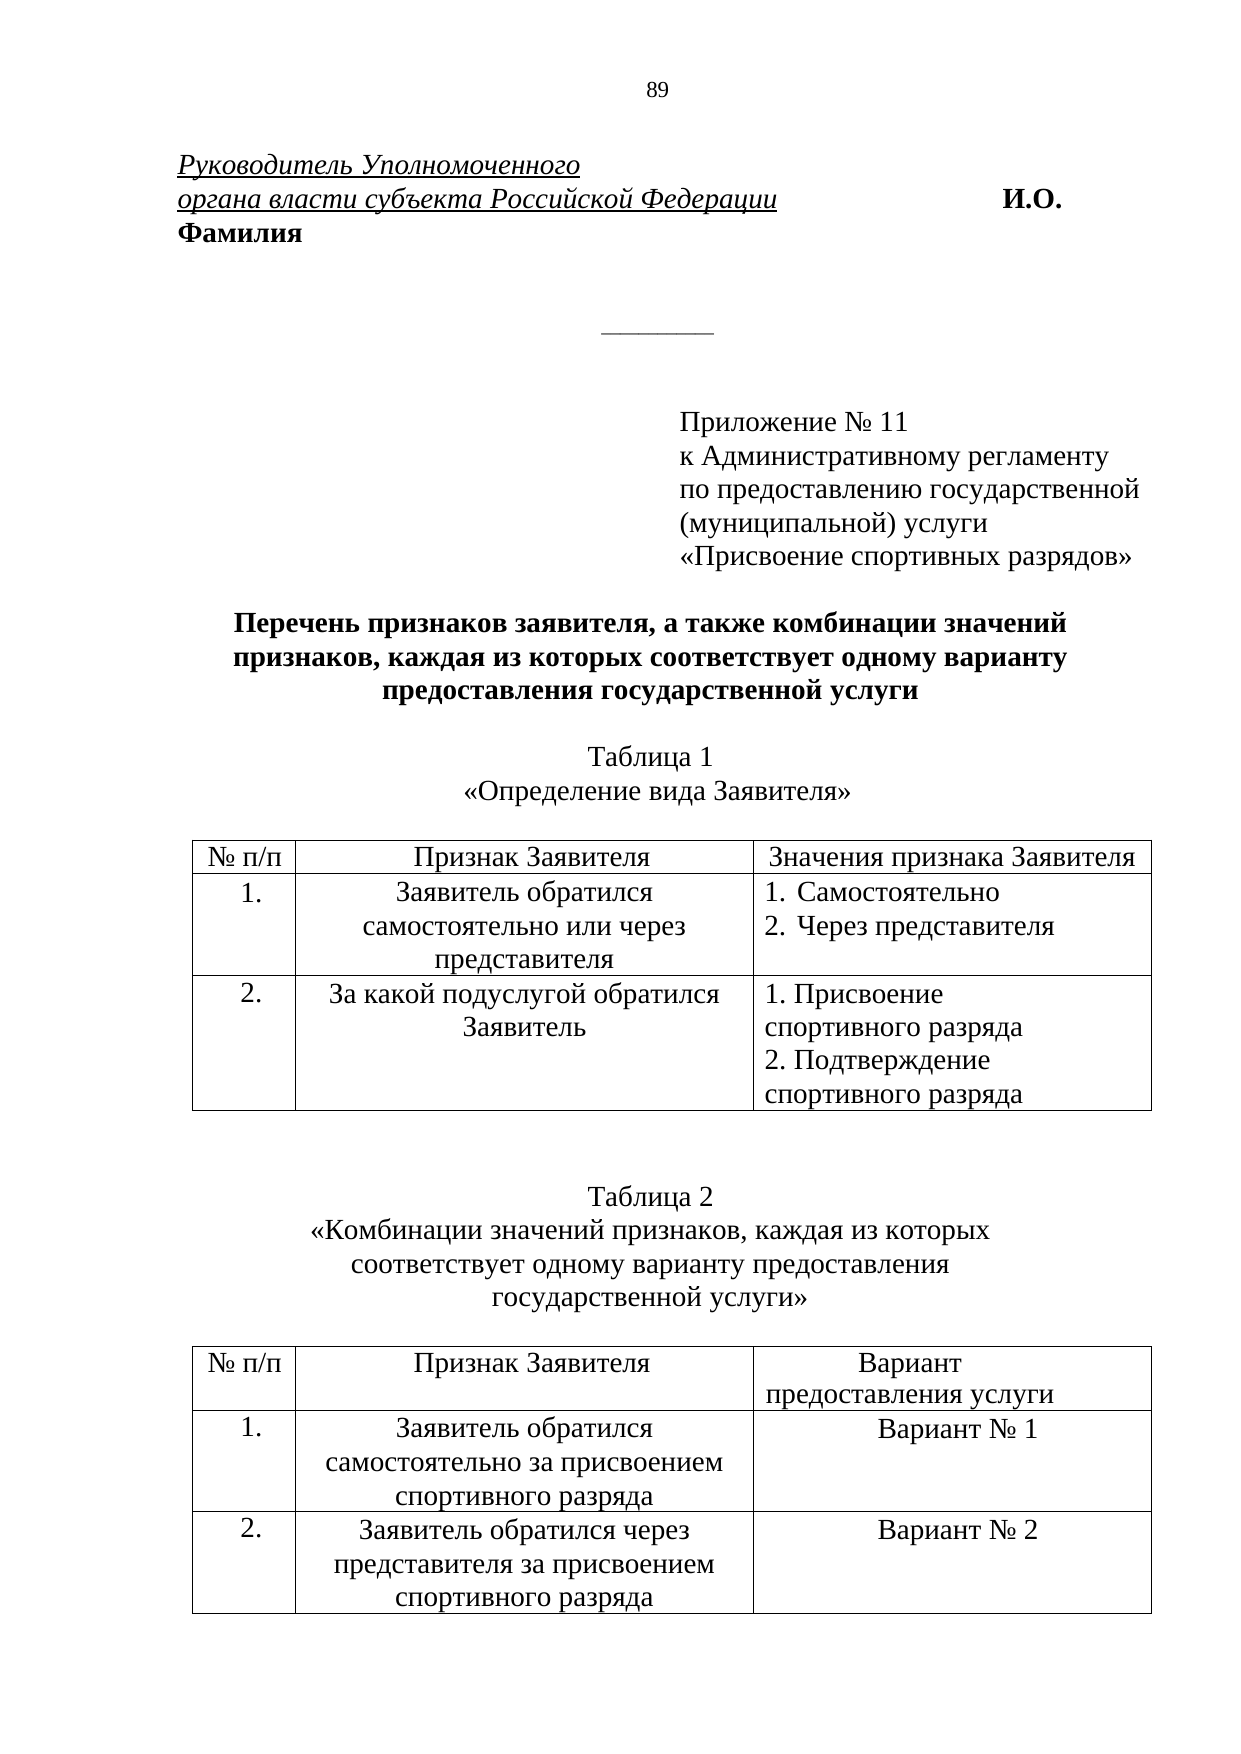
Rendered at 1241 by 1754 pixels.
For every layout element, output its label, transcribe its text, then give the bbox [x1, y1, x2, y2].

subtitle Перечень признаков заявителя, а также комбинации значений признаков, каждая из которых соответствует одному варианту предоставления государственной услуги [209, 605, 1091, 706]
text (муниципальной) услуги «Присвоение спортивных разрядов» [679, 505, 1141, 572]
table_cell Присвоение спортивного разряда Подтверждение спортивного разряда [754, 976, 1151, 1110]
table_cell 2. [193, 976, 295, 1110]
table_cell Заявитель обратился самостоятельно или через представителя [296, 874, 753, 975]
table_cell 1. [193, 1411, 295, 1511]
text «Определение вида Заявителя» [177, 773, 1138, 807]
table_header № п/п [193, 841, 295, 873]
table_cell Вариант № 2 [754, 1512, 1151, 1613]
text Руководитель Уполномоченного [177, 148, 1138, 181]
text ____________ [177, 315, 1138, 337]
table_header Признак Заявителя [296, 841, 753, 873]
table_header № п/п [193, 1347, 295, 1409]
text органа власти субъекта Российской Федерации И.О. Фамилия [177, 181, 1138, 248]
table_cell За какой подуслугой обратился Заявитель [296, 976, 753, 1110]
table_cell Вариант № 1 [754, 1411, 1151, 1511]
text «Комбинации значений признаков, каждая из которых соответствует одному варианту предоставления государственной услуги» [289, 1212, 1011, 1313]
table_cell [296, 1411, 753, 1511]
text Приложение № 11 [679, 404, 1141, 438]
table_cell Самостоятельно Через представителя [754, 874, 1151, 975]
table_cell 1. [193, 874, 295, 975]
text Таблица 2 [210, 1179, 1091, 1212]
table_header Признак Заявителя [296, 1347, 753, 1409]
table_header Значения признака Заявителя [754, 841, 1151, 873]
table_cell 2. [193, 1512, 295, 1613]
table_header Вариант предоставления услуги [754, 1347, 1151, 1409]
table_cell Заявитель обратился через представителя за присвоением спортивного разряда [296, 1512, 753, 1613]
text к Административному регламенту по предоставлению государственной [679, 438, 1141, 505]
text Таблица 1 [210, 739, 1091, 773]
